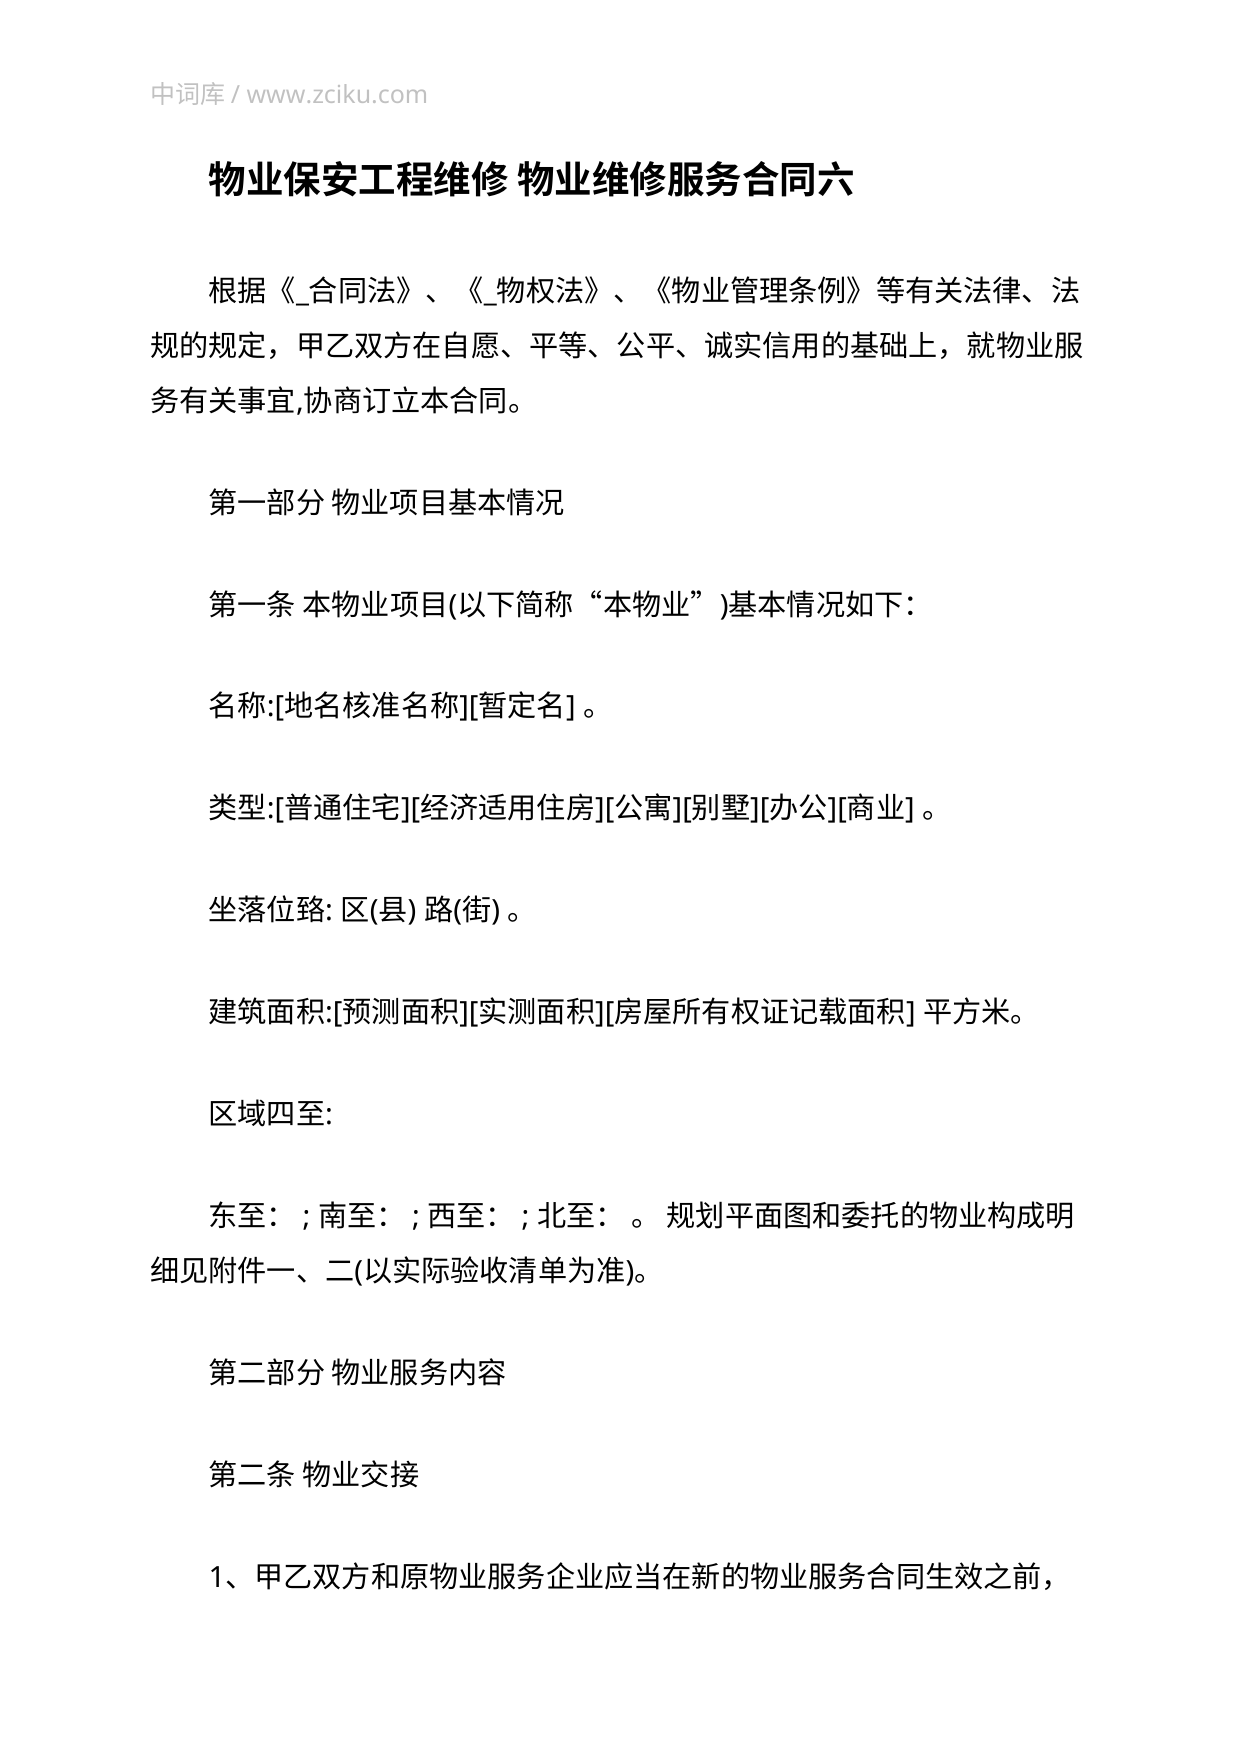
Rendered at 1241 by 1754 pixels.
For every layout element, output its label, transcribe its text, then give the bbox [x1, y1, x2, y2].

text 第一条 本物业项目(以下简称“本物业”)基本情况如下： [150, 581, 1090, 623]
text 类型:[普通住宅][经济适用住房][公寓][别墅][办公][商业] 。 [150, 785, 1090, 827]
text 第二条 物业交接 [150, 1452, 1090, 1494]
text 名称:[地名核准名称][暂定名] 。 [150, 683, 1090, 725]
text 第一部分 物业项目基本情况 [150, 479, 1090, 522]
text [150, 1553, 1090, 1596]
text 第二部分 物业服务内容 [150, 1350, 1090, 1392]
text 东至： ; 南至： ; 西至： ; 北至： 。 规划平面图和委托的物业构成明细见附件一、二(以实际验收清单为准)。 [150, 1193, 1090, 1290]
text 区域四至: [150, 1091, 1090, 1133]
text 物业保安工程维修 物业维修服务合同六 [150, 150, 1090, 204]
text 根据《_合同法》、《_物权法》、《物业管理条例》等有关法律、法规的规定，甲乙双方在自愿、平等、公平、诚实信用的基础上，就物业服务有关事宜,协商订立本合同。 [150, 267, 1090, 420]
text 坐落位臵: 区(县) 路(街) 。 [150, 887, 1090, 929]
text 建筑面积:[预测面积][实测面积][房屋所有权证记载面积] 平方米。 [150, 989, 1090, 1031]
